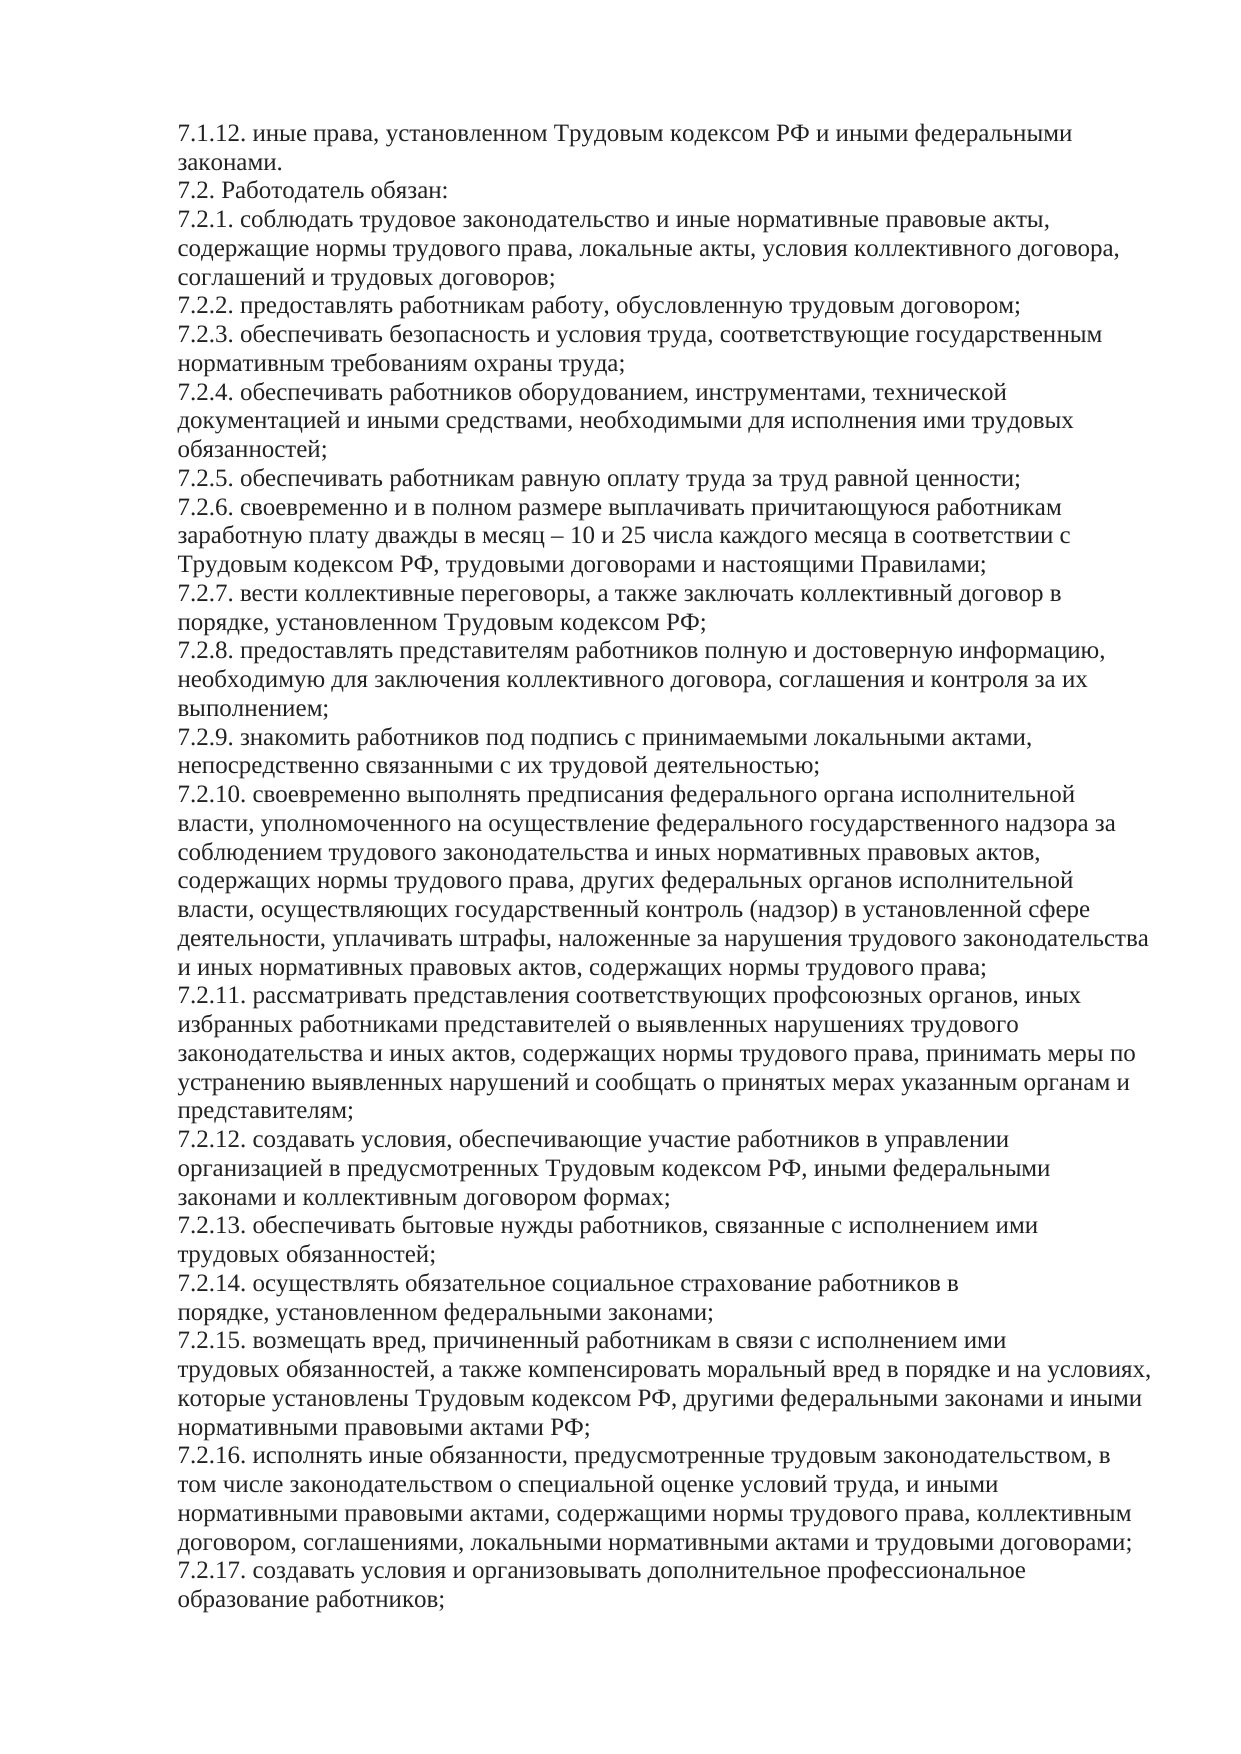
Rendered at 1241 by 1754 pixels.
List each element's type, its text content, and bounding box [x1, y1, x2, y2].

text 7.2.8. предоставлять представителям работников полную и достоверную информацию, необходимую для заключения коллективного договора, соглашения и контроля за их выполнением; [177, 636, 1152, 722]
text 7.2.3. обеспечивать безопасность и условия труда, соответствующие государственным нормативным требованиям охраны труда; [177, 319, 1152, 377]
text 7.2.11. рассматривать представления соответствующих профсоюзных органов, иных избранных работниками представителей о выявленных нарушениях трудового законодательства и иных актов, содержащих нормы трудового права, принимать меры по устранению выявленных нарушений и сообщать о принятых мерах указанным органам и представителям; [177, 981, 1152, 1124]
text 7.2.7. вести коллективные переговоры, а также заключать коллективный договор в порядке, установленном Трудовым кодексом РФ; [177, 578, 1152, 636]
text 7.2.9. знакомить работников под подпись с принимаемыми локальными актами, непосредственно связанными с их трудовой деятельностью; [177, 722, 1152, 779]
text 7.2.6. своевременно и в полном размере выплачивать причитающуюся работникам заработную плату дважды в месяц – 10 и 25 числа каждого месяца в соответствии с Трудовым кодексом РФ, трудовыми договорами и настоящими Правилами; [177, 492, 1152, 578]
text 7.2.14. осуществлять обязательное социальное страхование работников в порядке, установленном федеральными законами; [177, 1268, 1152, 1326]
text 7.2.15. возмещать вред, причиненный работникам в связи с исполнением ими трудовых обязанностей, а также компенсировать моральный вред в порядке и на условиях, которые установлены Трудовым кодексом РФ, другими федеральными законами и иными нормативными правовыми актами РФ; [177, 1326, 1152, 1441]
text 7.2.10. своевременно выполнять предписания федерального органа исполнительной власти, уполномоченного на осуществление федерального государственного надзора за соблюдением трудового законодательства и иных нормативных правовых актов, содержащих нормы трудового права, других федеральных органов исполнительной власти, осуществляющих государственный контроль (надзор) в установленной сфере деятельности, уплачивать штрафы, наложенные за нарушения трудового законодательства и иных нормативных правовых актов, содержащих нормы трудового права; [177, 779, 1152, 981]
text 7.2.5. обеспечивать работникам равную оплату труда за труд равной ценности; [177, 463, 1152, 492]
text 7.1.12. иные права, установленном Трудовым кодексом РФ и иными федеральными законами. [177, 118, 1152, 176]
text 7.2.1. соблюдать трудовое законодательство и иные нормативные правовые акты, содержащие нормы трудового права, локальные акты, условия коллективного договора, соглашений и трудовых договоров; [177, 204, 1152, 291]
text 7.2.12. создавать условия, обеспечивающие участие работников в управлении организацией в предусмотренных Трудовым кодексом РФ, иными федеральными законами и коллективным договором формах; [177, 1124, 1152, 1211]
text 7.2.4. обеспечивать работников оборудованием, инструментами, технической документацией и иными средствами, необходимыми для исполнения ими трудовых обязанностей; [177, 377, 1152, 463]
text 7.2.13. обеспечивать бытовые нужды работников, связанные с исполнением ими трудовых обязанностей; [177, 1211, 1152, 1268]
text 7.2.17. создавать условия и организовывать дополнительное профессиональное образование работников; [177, 1556, 1152, 1613]
text 7.2.2. предоставлять работникам работу, обусловленную трудовым договором; [177, 291, 1152, 319]
text 7.2.16. исполнять иные обязанности, предусмотренные трудовым законодательством, в том числе законодательством о специальной оценке условий труда, и иными нормативными правовыми актами, содержащими нормы трудового права, коллективным договором, соглашениями, локальными нормативными актами и трудовыми договорами; [177, 1441, 1152, 1556]
text 7.2. Работодатель обязан: [177, 176, 1152, 204]
